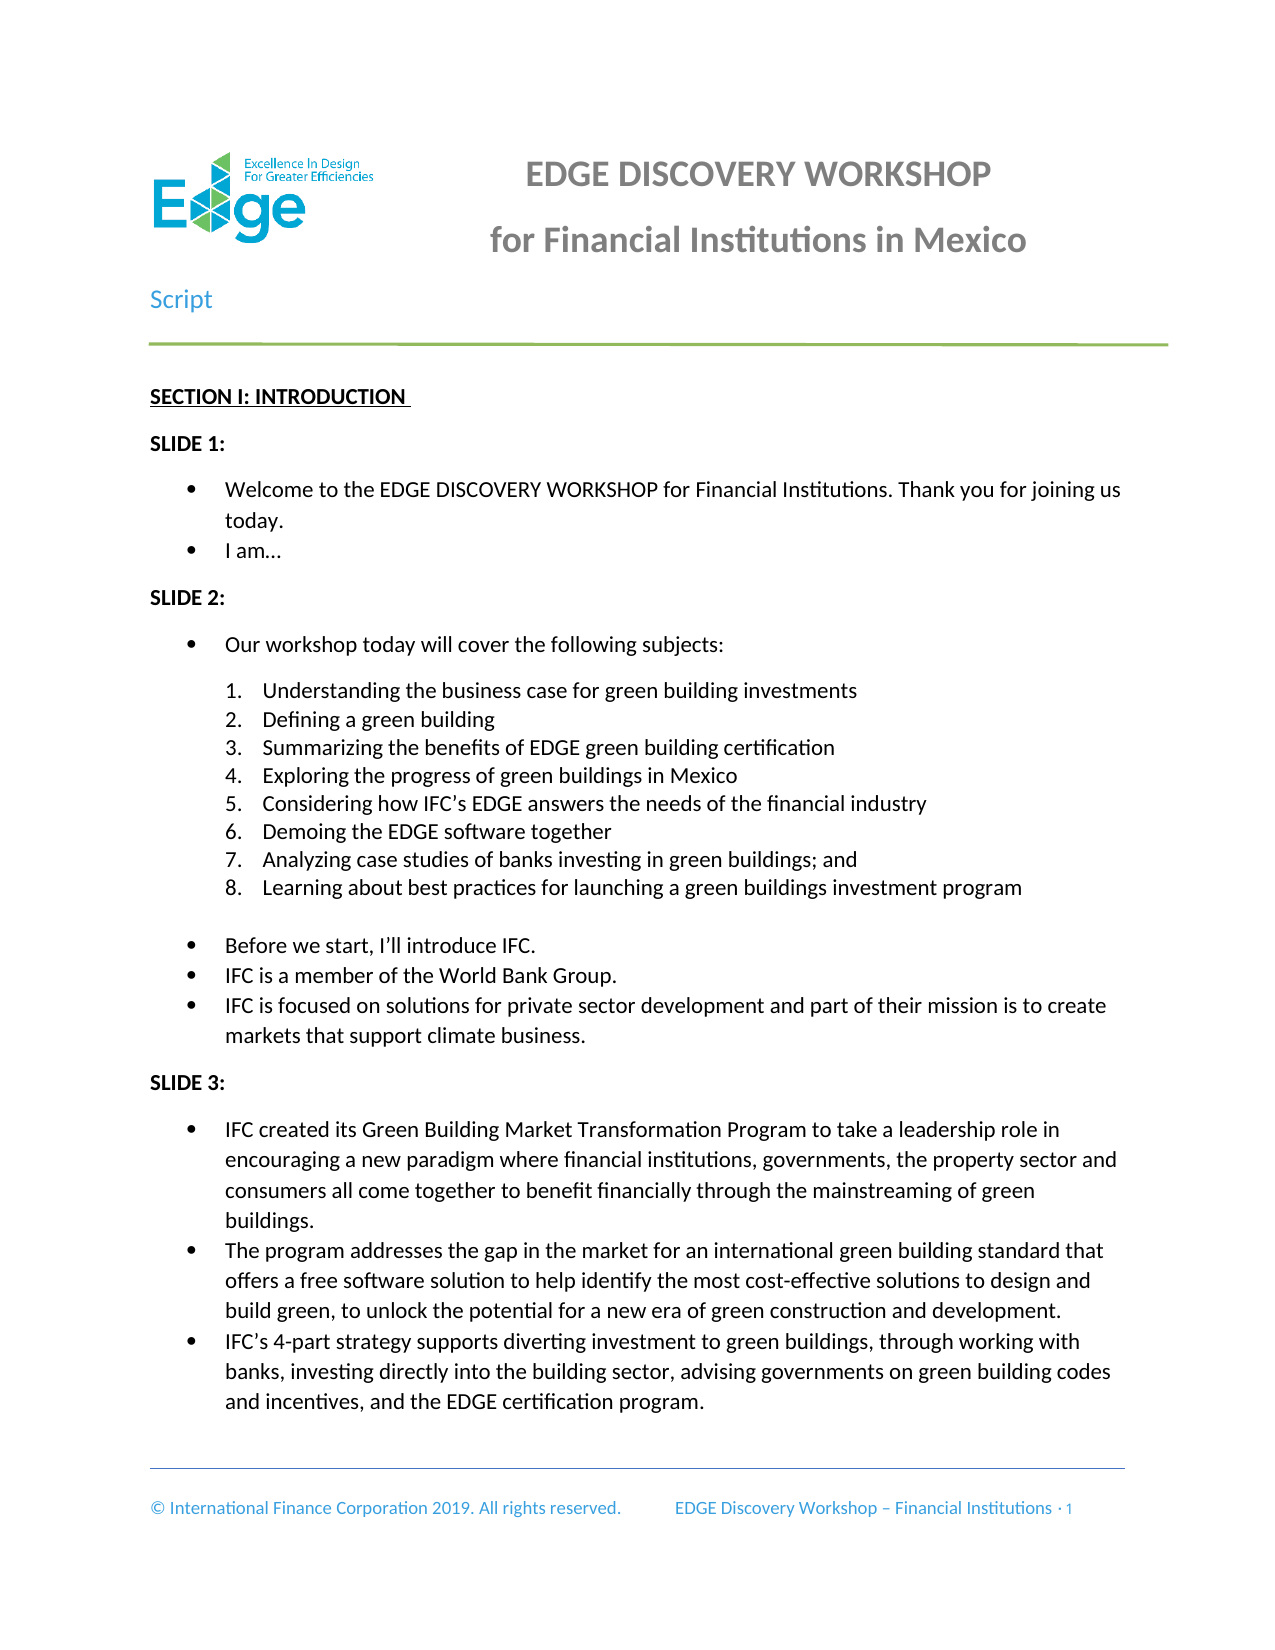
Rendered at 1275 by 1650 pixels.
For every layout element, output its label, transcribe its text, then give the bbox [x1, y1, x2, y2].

list Before we start, I’ll introduce IFC. [187, 931, 1125, 959]
list Our workshop today will cover the following subjects: [187, 630, 1125, 658]
list Exploring the progress of green buildings in Mexico [225, 761, 1125, 789]
list IFC is a member of the World Bank Group. [187, 961, 1125, 989]
list Considering how IFC’s EDGE answers the needs of the financial industry [225, 789, 1125, 817]
list Demoing the EDGE software together [225, 817, 1125, 845]
text SLIDE 1: [150, 429, 1125, 457]
list IFC’s 4-part strategy supports diverting investment to green buildings, through working with banks, investing directly into the building sector, advising governments on green building codes and incentives, and the EDGE certification program. [187, 1327, 1125, 1415]
picture [150, 150, 374, 245]
text EDGE DISCOVERY WORKSHOP [374, 150, 1125, 196]
list The program addresses the gap in the market for an international green building standard that offers a free software solution to help identify the most cost-effective solutions to design and build green, to unlock the potential for a new era of green construction and development. [187, 1236, 1125, 1325]
list IFC is focused on solutions for private sector development and part of their mission is to create markets that support climate business. [187, 991, 1125, 1050]
list Defining a green building [225, 705, 1125, 733]
list Summarizing the benefits of EDGE green building certification [225, 733, 1125, 761]
list Analyzing case studies of banks investing in green buildings; and [225, 845, 1125, 873]
list I am… [187, 536, 1125, 564]
list Welcome to the EDGE DISCOVERY WORKSHOP for Financial Institutions. Thank you for joining us today. [187, 476, 1125, 534]
text Script [150, 282, 1125, 315]
text SLIDE 2: [150, 583, 1125, 611]
list Learning about best practices for launching a green buildings investment program [225, 873, 1125, 901]
text for Financial Institutions in Mexico [150, 216, 1125, 262]
text SECTION I: introduction [150, 382, 1125, 410]
list Understanding the business case for green building investments [225, 677, 1125, 705]
list IFC created its Green Building Market Transformation Program to take a leadership role in encouraging a new paradigm where financial institutions, governments, the property sector and consumers all come together to benefit financially through the mainstreaming of green buildings. [187, 1115, 1125, 1234]
text Slide 3: [150, 1068, 1125, 1097]
